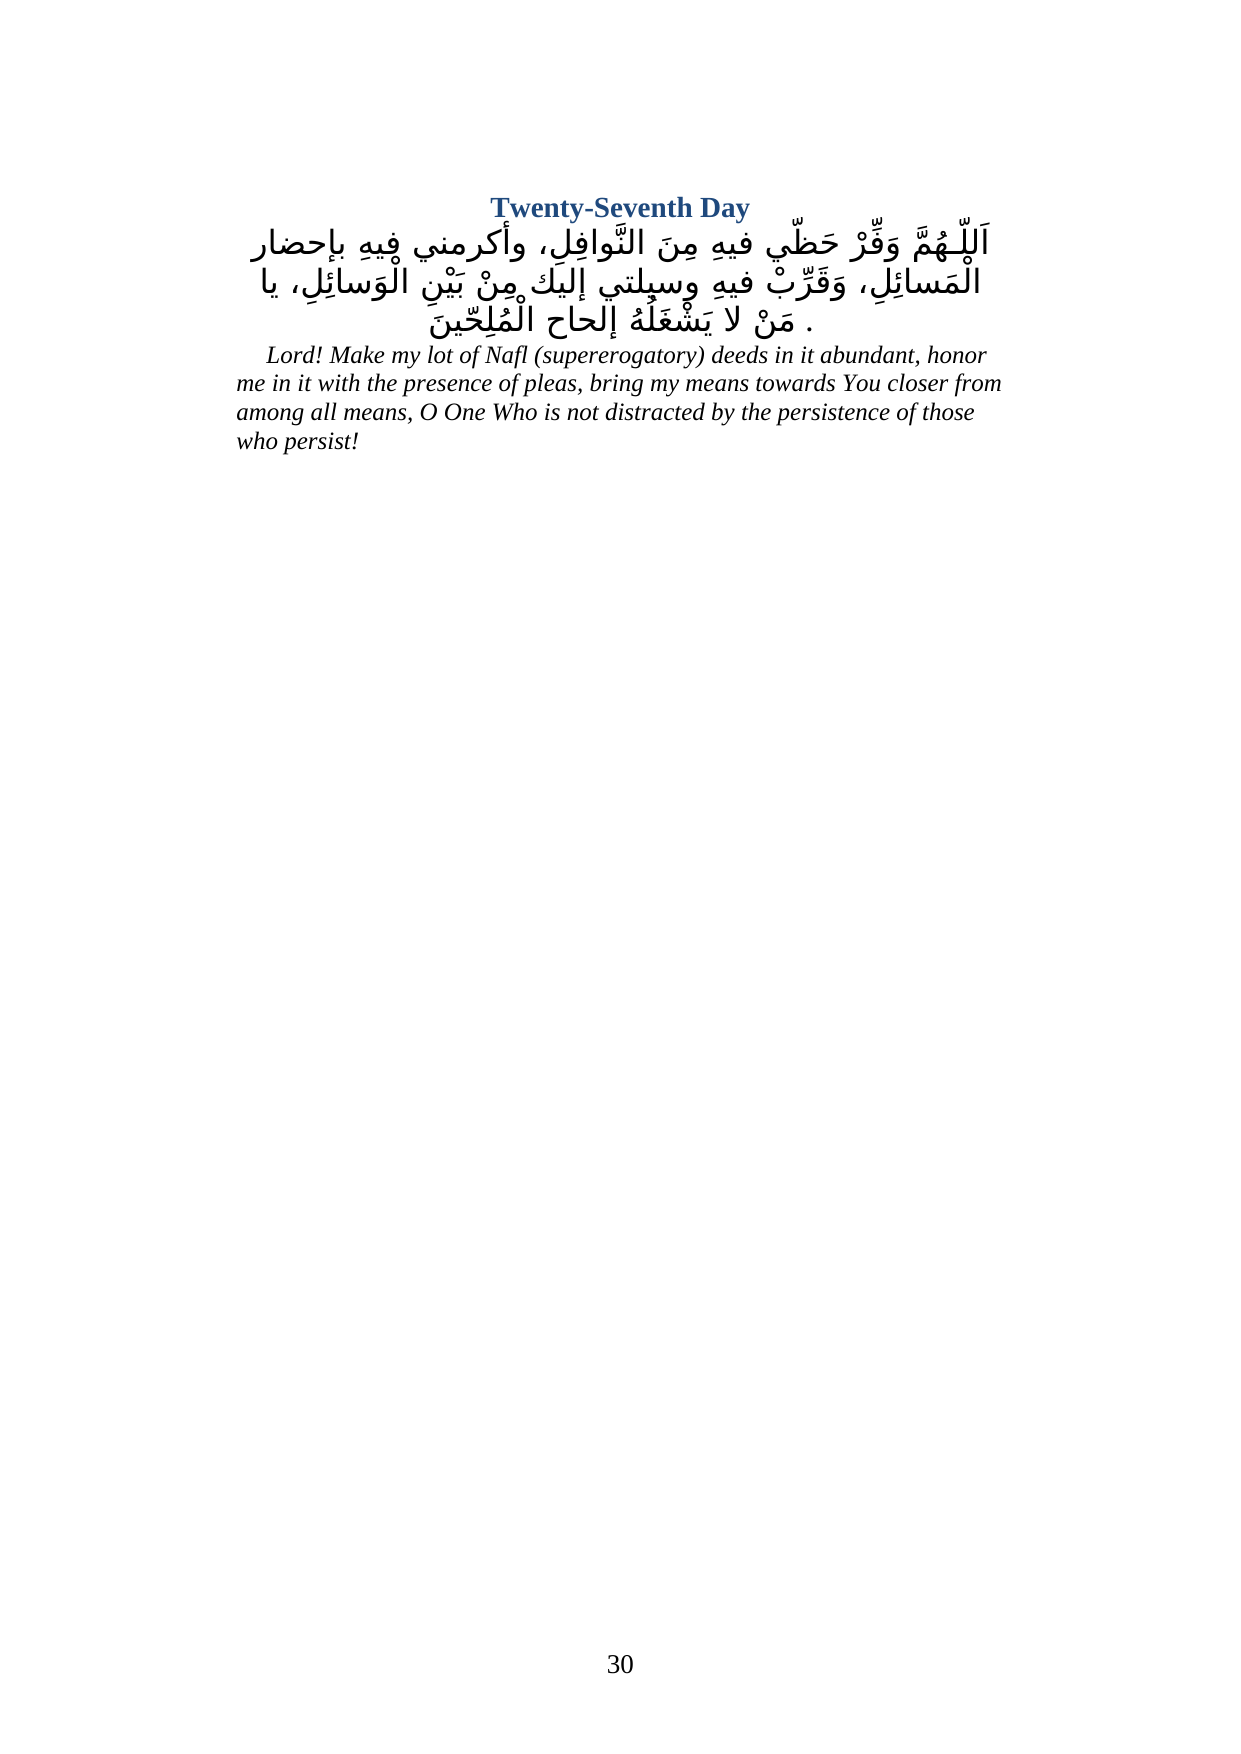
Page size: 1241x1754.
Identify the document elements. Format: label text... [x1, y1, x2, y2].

subtitle Twenty-Seventh Day [236, 190, 1004, 223]
text Lord! Make my lot of Nafl (supererogatory) deeds in it abundant, honor me in it with the presence of pleas, bring my means towards You closer from among all means, O One Who is not distracted by the persistence of those who persist! [236, 340, 1004, 455]
text اَللّـهُمَّ وَفِّرْ حَظّي فيهِ مِنَ النَّوافِلِ، وأكرمني فيهِ بإحضار الْمَسائِلِ، وَقَرِّبْ فيهِ وسيلتي إليك مِنْ بَيْنِ الْوَسائِلِ، يا مَنْ لا يَشْغَلُهُ إلحاح الْمُلِحّينَ . [236, 223, 1004, 340]
